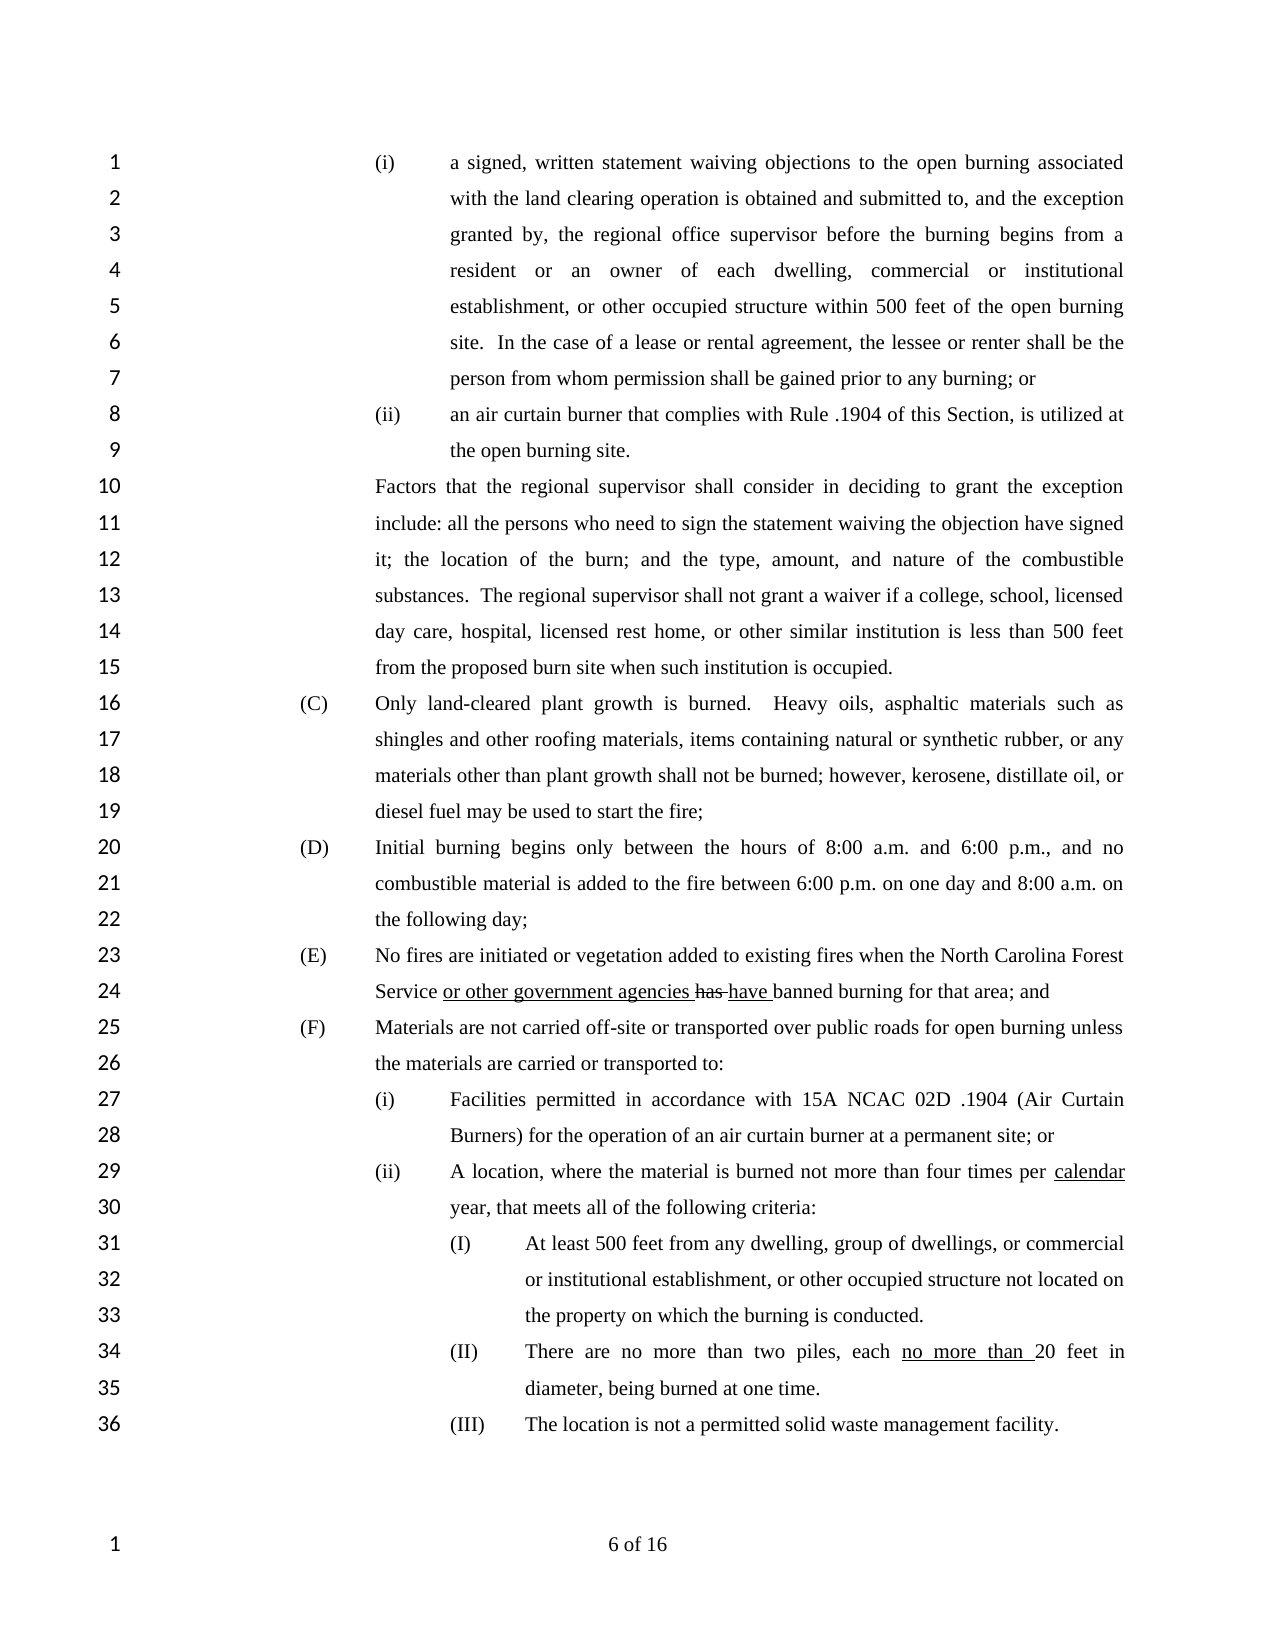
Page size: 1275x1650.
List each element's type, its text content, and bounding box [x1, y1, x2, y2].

text (III) The location is not a permitted solid waste management facility. [450, 1411, 1125, 1436]
text (II) There are no more than two piles, each no more than 20 feet in diameter, being burned at one time. [450, 1339, 1125, 1399]
text (i) a signed, written statement waiving objections to the open burning associated with the land clearing operation is obtained and submitted to, and the exception granted by, the regional office supervisor before the burning begins from a resident or an owner of each dwelling, commercial or institutional establishment, or other occupied structure within 500 feet of the open burning site. In the case of a lease or rental agreement, the lessee or renter shall be the person from whom permission shall be gained prior to any burning; or [375, 150, 1125, 390]
text (F) Materials are not carried off-site or transported over public roads for open burning unless the materials are carried or transported to: [300, 1015, 1125, 1075]
text (E) No fires are initiated or vegetation added to existing fires when the North Carolina Forest Service or other government agencies has have banned burning for that area; and [300, 943, 1125, 1003]
text (C) Only land-cleared plant growth is burned. Heavy oils, asphaltic materials such as shingles and other roofing materials, items containing natural or synthetic rubber, or any materials other than plant growth shall not be burned; however, kerosene, distillate oil, or diesel fuel may be used to start the fire; [300, 691, 1125, 823]
text Factors that the regional supervisor shall consider in deciding to grant the exception include: all the persons who need to sign the statement waiving the objection have signed it; the location of the burn; and the type, amount, and nature of the combustible substances. The regional supervisor shall not grant a waiver if a college, school, licensed day care, hospital, licensed rest home, or other similar institution is less than 500 feet from the proposed burn site when such institution is occupied. [375, 474, 1125, 679]
text (I) At least 500 feet from any dwelling, group of dwellings, or commercial or institutional establishment, or other occupied structure not located on the property on which the burning is conducted. [450, 1231, 1125, 1327]
text (D) Initial burning begins only between the hours of 8:00 a.m. and 6:00 p.m., and no combustible material is added to the fire between 6:00 p.m. on one day and 8:00 a.m. on the following day; [300, 835, 1125, 931]
text (ii) an air curtain burner that complies with Rule .1904 of this Section, is utilized at the open burning site. [375, 402, 1125, 462]
text (ii) A location, where the material is burned not more than four times per calendar year, that meets all of the following criteria: [375, 1159, 1125, 1219]
text (i) Facilities permitted in accordance with 15A NCAC 02D .1904 (Air Curtain Burners) for the operation of an air curtain burner at a permanent site; or [375, 1087, 1125, 1147]
